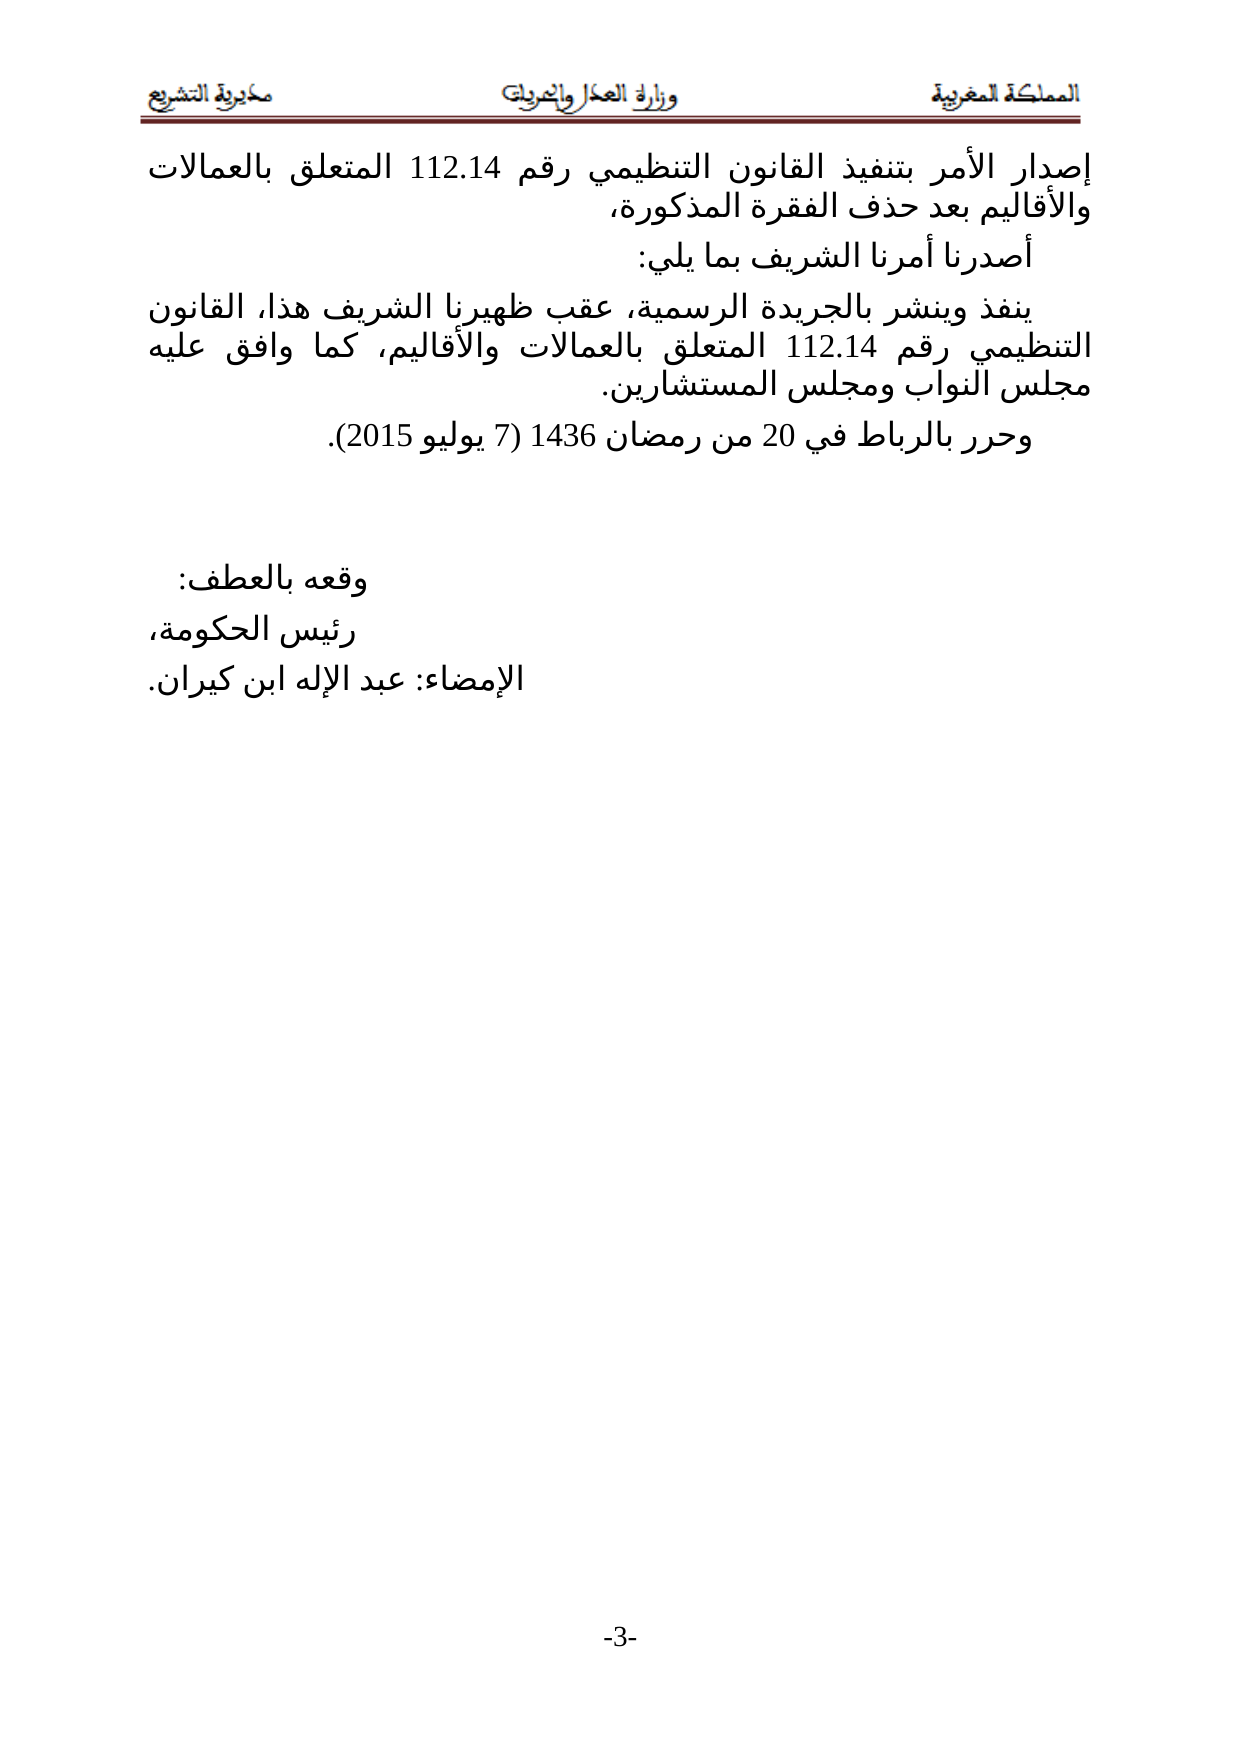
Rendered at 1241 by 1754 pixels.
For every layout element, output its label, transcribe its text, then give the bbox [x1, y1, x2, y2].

text وحرر بالرباط في 20 من رمضان 1436 (7 يوليو 2015). [148, 415, 1093, 453]
text رئيس الحكومة، [148, 609, 1093, 647]
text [148, 148, 1093, 224]
text ينفذ وينشر بالجريدة الرسمية، عقب ظهيرنا الشريف هذا، القانون التنظيمي رقم 112.14 المتعلق بالعمالات والأقاليم، كما وافق عليه مجلس النواب ومجلس المستشارين. [148, 288, 1093, 403]
picture [134, 73, 1093, 132]
text أصدرنا أمرنا الشريف بما يلي: [148, 237, 1093, 275]
text الإمضاء: عبد الإله ابن كيران. [148, 660, 1093, 698]
text وقعه بالعطف: [148, 558, 1093, 596]
